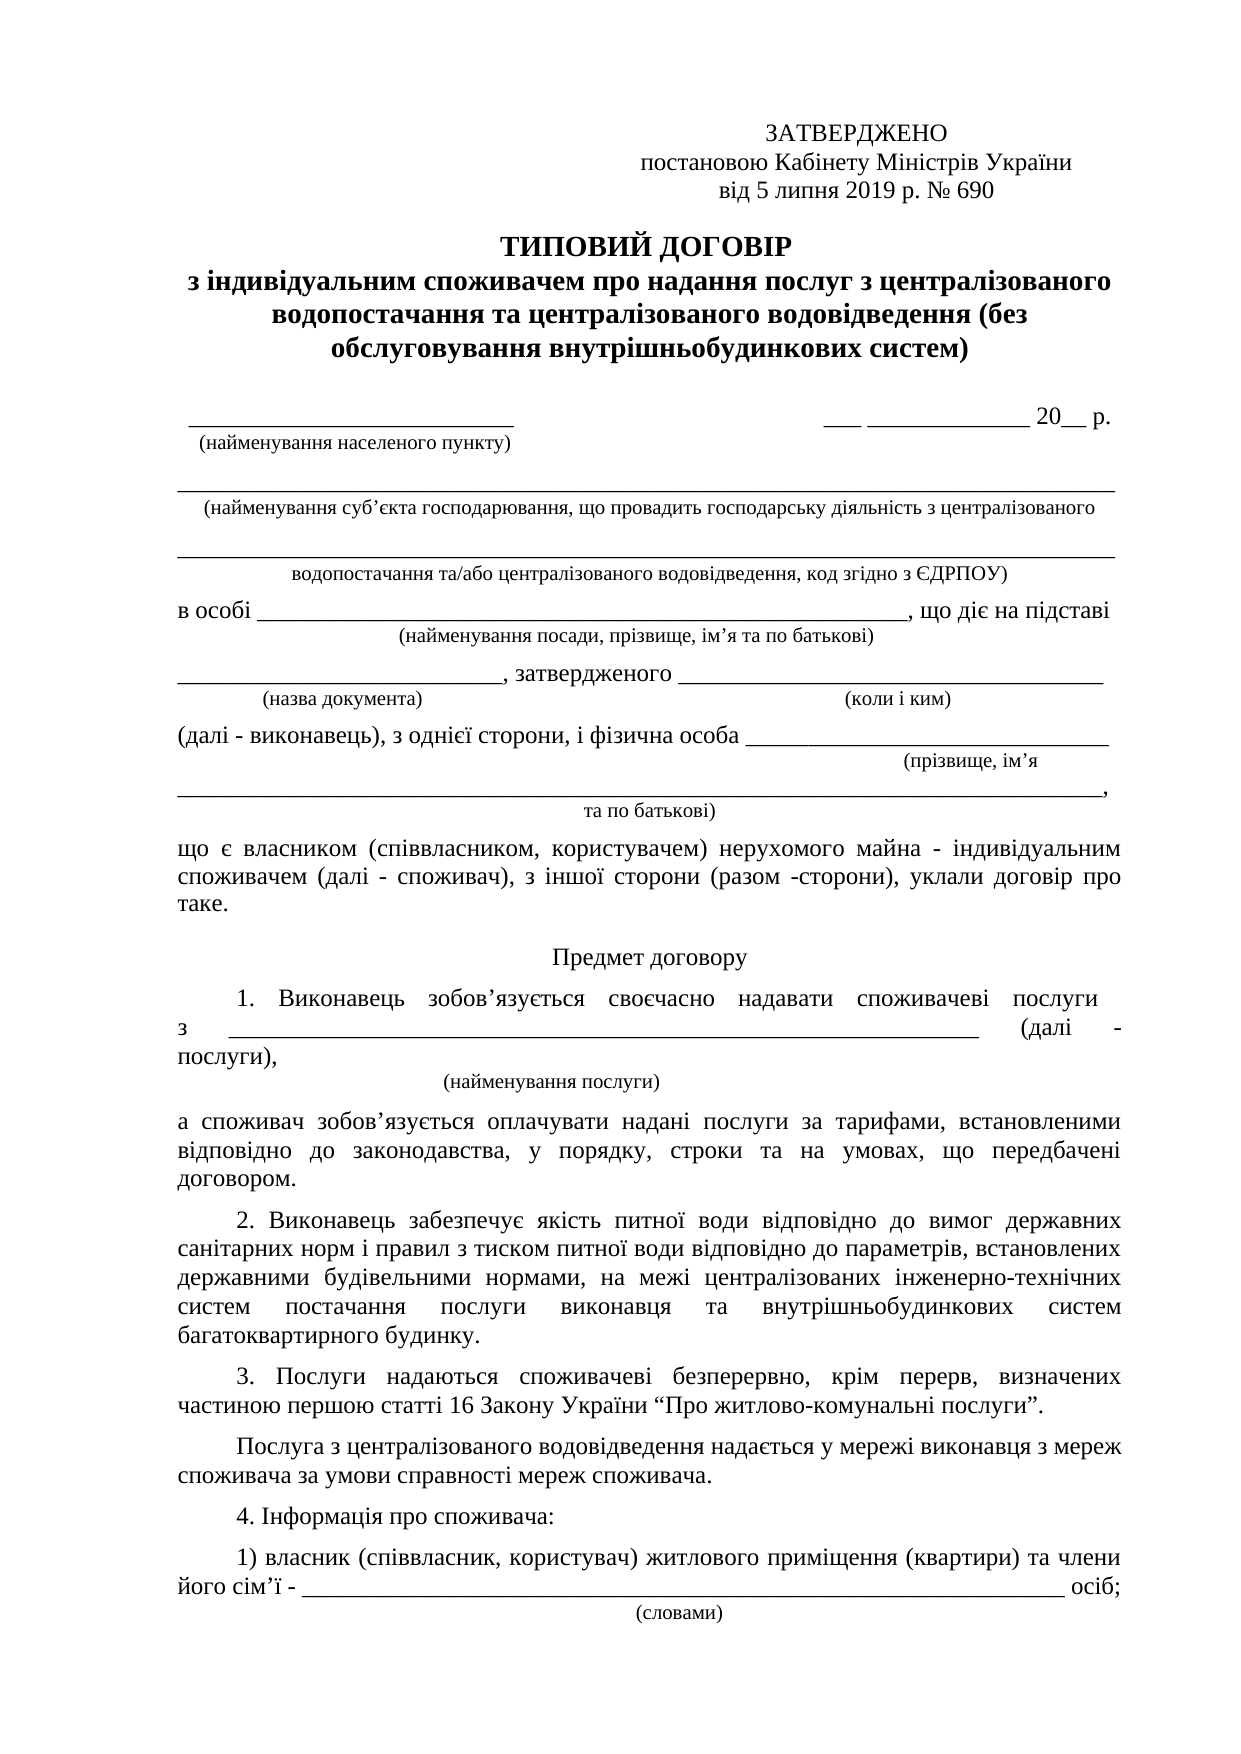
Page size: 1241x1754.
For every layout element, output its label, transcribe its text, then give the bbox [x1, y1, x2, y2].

text (далі - виконавець), з однієї сторони, і фізична особа _____________________________ [177, 722, 1122, 749]
text 3. Послуги надаються споживачеві безперервно, крім перерв, визначених частиною першою статті 16 Закону України “Про житлово-комунальні послуги”. [177, 1361, 1122, 1418]
text водопостачання та/або централізованого водовідведення, код згідно з ЄДРПОУ) [177, 560, 1122, 584]
table_header __________________________ (найменування населеного пункту) [177, 389, 654, 454]
text (найменування послуги) [177, 1069, 1122, 1093]
text Предмет договору [177, 942, 1122, 971]
text ___________________________________________________________________________ [177, 532, 1122, 560]
text а споживач зобов’язується оплачувати надані послуги за тарифами, встановленими відповідно до законодавства, у порядку, строки та на умовах, що передбачені договором. [177, 1106, 1122, 1192]
text 1. Виконавець зобов’язується своєчасно надавати споживачеві послуги з ____________________________________________________________ (далі - послуги), [177, 983, 1122, 1069]
text Послуга з централізованого водовідведення надається у мережі виконавця з мереж споживача за умови справності мереж споживача. [177, 1431, 1122, 1488]
text ТИПОВИЙ ДОГОВІР з індивідуальним споживачем про надання послуг з централізованого водопостачання та централізованого водовідведення (без обслуговування внутрішньобудинкових систем) [177, 229, 1122, 363]
text 4. Інформація про споживача: [177, 1501, 1122, 1530]
text ЗАТВЕРДЖЕНО постановою Кабінету Міністрів України від 5 липня 2019 р. № 690 [591, 118, 1122, 204]
text (прізвище, ім’я [177, 749, 1122, 772]
text 2. Виконавець забезпечує якість питної води відповідно до вимог державних санітарних норм і правил з тиском питної води відповідно до параметрів, встановлених державними будівельними нормами, на межі централізованих інженерно-технічних систем постачання послуги виконавця та внутрішньобудинкових систем багатоквартирного будинку. [177, 1205, 1122, 1348]
text та по батькові) [177, 799, 1122, 822]
text що є власником (співвласником, користувачем) нерухомого майна - індивідуальним споживачем (далі - споживач), з іншої сторони (разом -сторони), уклали договір про таке. [177, 835, 1122, 917]
text __________________________, затвердженого __________________________________ [177, 659, 1122, 687]
text ___________________________________________________________________________ [177, 466, 1122, 495]
text (найменування суб’єкта господарювання, що провадить господарську діяльність з централізованого [177, 495, 1122, 519]
text 1) власник (співвласник, користувач) житлового приміщення (квартири) та члени його сім’ї - _____________________________________________________________ осіб; [177, 1542, 1122, 1600]
text (назва документа) (коли і ким) [177, 687, 1122, 710]
text __________________________________________________________________________, [177, 772, 1122, 799]
text (словами) [236, 1600, 1122, 1624]
text в особі ____________________________________________________, що діє на підставі [177, 597, 1122, 624]
text (найменування посади, прізвище, ім’я та по батькові) [177, 624, 1122, 647]
table_header ___ _____________ 20__ р. [654, 389, 1122, 454]
